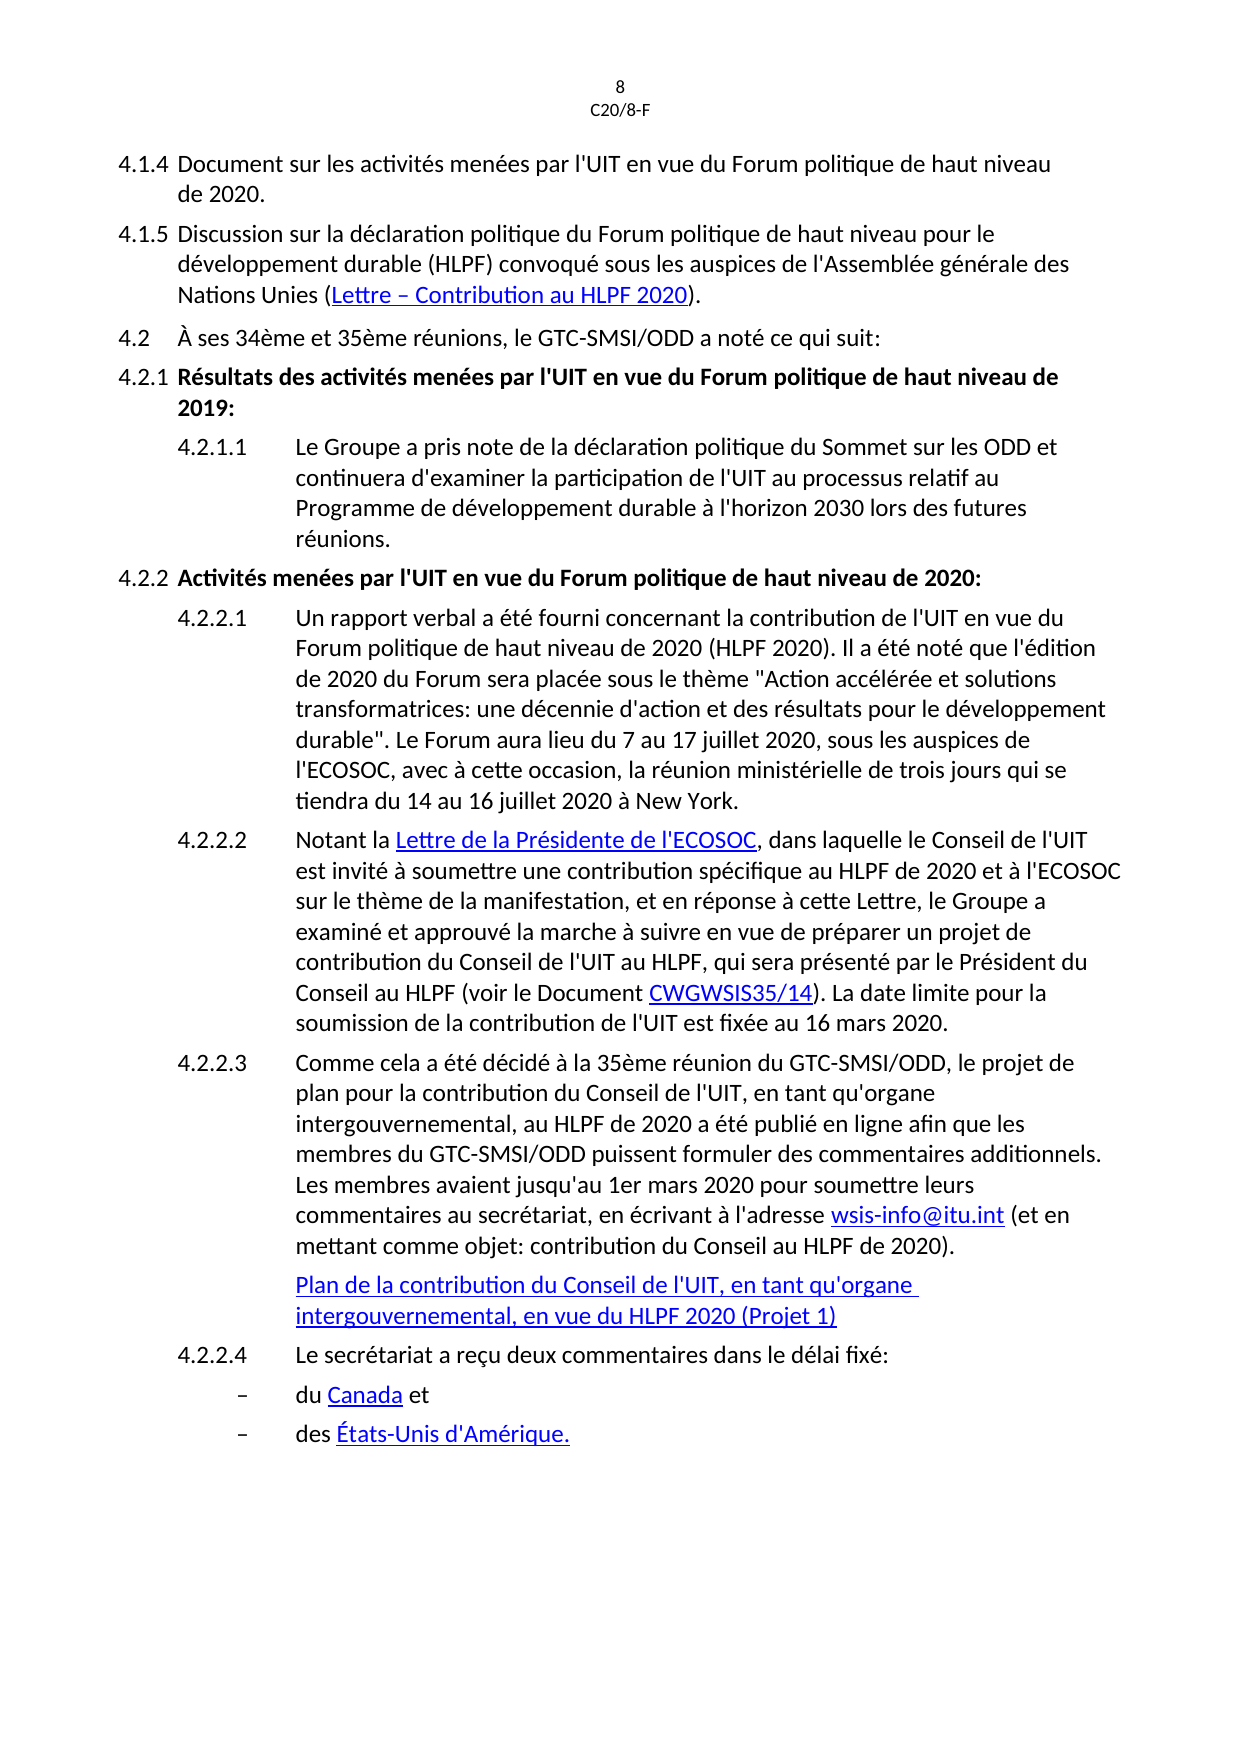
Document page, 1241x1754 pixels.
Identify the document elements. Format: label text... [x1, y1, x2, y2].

text Plan de la contribution du Conseil de l'UIT, en tant qu'organe intergouvernemental, en vue du HLPF 2020 (Projet 1) [177, 1269, 1122, 1331]
text 4.2.1 Résultats des activités menées par l'UIT en vue du Forum politique de haut niveau de 2019: [118, 361, 1122, 422]
text 4.2.2.4 Le secrétariat a reçu deux commentaires dans le délai fixé: [177, 1339, 1122, 1370]
text 4.2.2.3 Comme cela a été décidé à la 35ème réunion du GTC-SMSI/ODD, le projet de plan pour la contribution du Conseil de l'UIT, en tant qu'organe intergouvernemental, au HLPF de 2020 a été publié en ligne afin que les membres du GTC-SMSI/ODD puissent formuler des commentaires additionnels. Les membres avaient jusqu'au 1er mars 2020 pour soumettre leurs commentaires au secrétariat, en écrivant à l'adresse wsis-info@itu.int (et en mettant comme objet: contribution du Conseil au HLPF de 2020). [177, 1047, 1122, 1261]
text 4.2.2.1 Un rapport verbal a été fourni concernant la contribution de l'UIT en vue du Forum politique de haut niveau de 2020 (HLPF 2020). Il a été noté que l'édition de 2020 du Forum sera placée sous le thème "Action accélérée et solutions transformatrices: une décennie d'action et des résultats pour le développement durable". Le Forum aura lieu du 7 au 17 juillet 2020, sous les auspices de l'ECOSOC, avec à cette occasion, la réunion ministérielle de trois jours qui se tiendra du 14 au 16 juillet 2020 à New York. [177, 602, 1122, 815]
text 4.1.5 Discussion sur la déclaration politique du Forum politique de haut niveau pour le développement durable (HLPF) convoqué sous les auspices de l'Assemblée générale des Nations Unies (Lettre – Contribution au HLPF 2020). [118, 218, 1122, 309]
text – des États-Unis d'Amérique. [236, 1418, 1122, 1449]
text 4.2.1.1 Le Groupe a pris note de la déclaration politique du Sommet sur les ODD et continuera d'examiner la participation de l'UIT au processus relatif au Programme de développement durable à l'horizon 2030 lors des futures réunions. [177, 431, 1122, 553]
text 4.2.2.2 Notant la Lettre de la Présidente de l'ECOSOC, dans laquelle le Conseil de l'UIT est invité à soumettre une contribution spécifique au HLPF de 2020 et à l'ECOSOC sur le thème de la manifestation, et en réponse à cette Lettre, le Groupe a examiné et approuvé la marche à suivre en vue de préparer un projet de contribution du Conseil de l'UIT au HLPF, qui sera présenté par le Président du Conseil au HLPF (voir le Document CWGWSIS35/14). La date limite pour la soumission de la contribution de l'UIT est fixée au 16 mars 2020. [177, 824, 1122, 1038]
text 4.2 À ses 34ème et 35ème réunions, le GTC-SMSI/ODD a noté ce qui suit: [118, 322, 1122, 352]
text 4.2.2 Activités menées par l'UIT en vue du Forum politique de haut niveau de 2020: [118, 562, 1122, 593]
text – du Canada et [236, 1379, 1122, 1409]
text 4.1.4 Document sur les activités menées par l'UIT en vue du Forum politique de haut niveau de 2020. [118, 148, 1122, 209]
